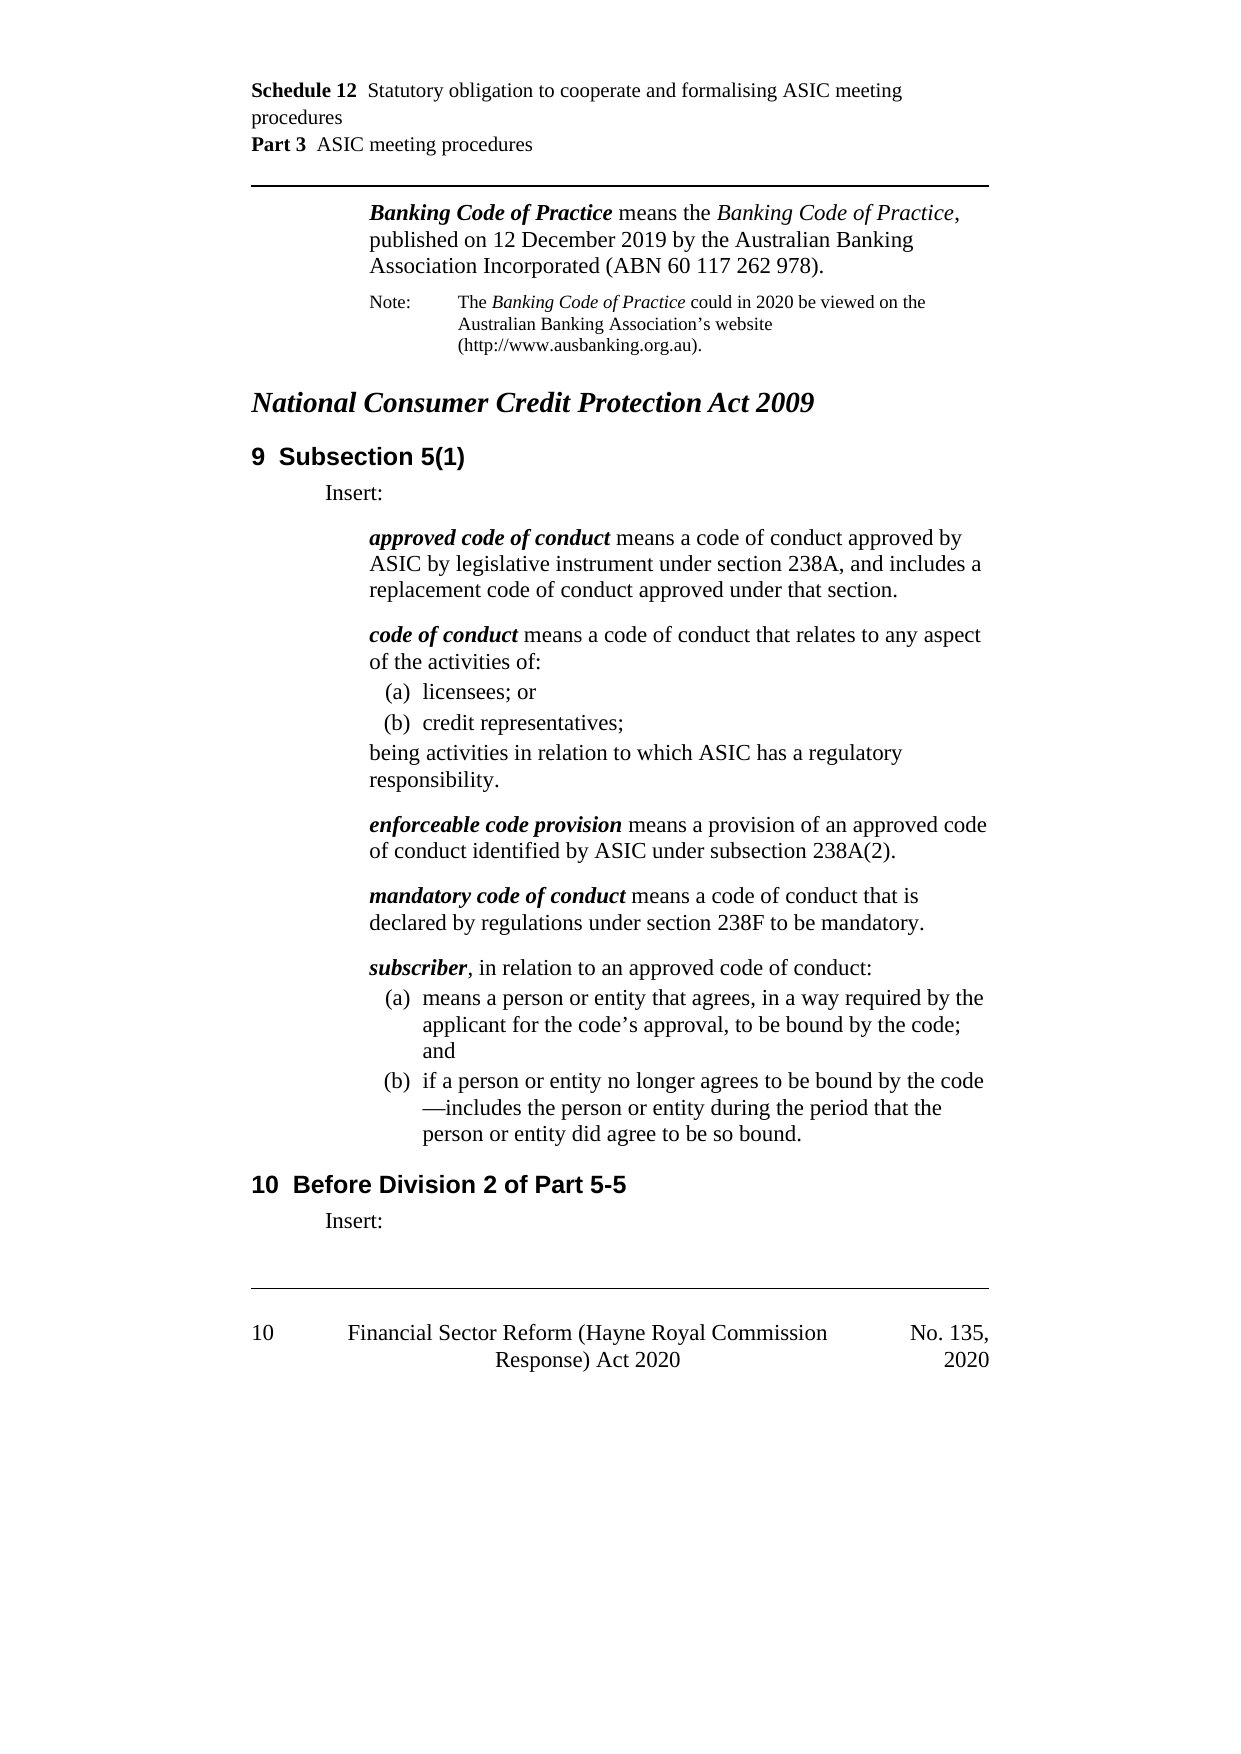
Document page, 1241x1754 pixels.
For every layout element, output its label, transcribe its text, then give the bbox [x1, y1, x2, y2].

text Note: The Banking Code of Practice could in 2020 be viewed on the Australian Banking Association’s website (http://www.ausbanking.org.au). [369, 291, 989, 356]
text National Consumer Credit Protection Act 2009 [251, 385, 989, 419]
text approved code of conduct means a code of conduct approved by ASIC by legislative instrument under section 238A, and includes a replacement code of conduct approved under that section. [369, 524, 989, 603]
text being activities in relation to which ASIC has a regulatory responsibility. [369, 739, 989, 792]
text Banking Code of Practice means the Banking Code of Practice, published on 12 December 2019 by the Australian Banking Association Incorporated (ABN 60 117 262 978). [369, 199, 989, 278]
text (b) credit representatives; [251, 709, 989, 735]
text 9 Subsection 5(1) [251, 442, 989, 470]
text 10 Before Division 2 of Part 5-5 [251, 1169, 989, 1198]
text (a) licensees; or [251, 678, 989, 705]
text Insert: [325, 1207, 989, 1233]
text (b) if a person or entity no longer agrees to be bound by the code—includes the person or entity during the period that the person or entity did agree to be so bound. [251, 1068, 989, 1147]
text enforceable code provision means a provision of an approved code of conduct identified by ASIC under subsection 238A(2). [369, 811, 989, 864]
text (a) means a person or entity that agrees, in a way required by the applicant for the code’s approval, to be bound by the code; and [251, 984, 989, 1063]
text mandatory code of conduct means a code of conduct that is declared by regulations under section 238F to be mandatory. [369, 882, 989, 935]
text code of conduct means a code of conduct that relates to any aspect of the activities of: [369, 622, 989, 674]
text Insert: [325, 479, 989, 505]
text subscriber, in relation to an approved code of conduct: [369, 954, 989, 980]
